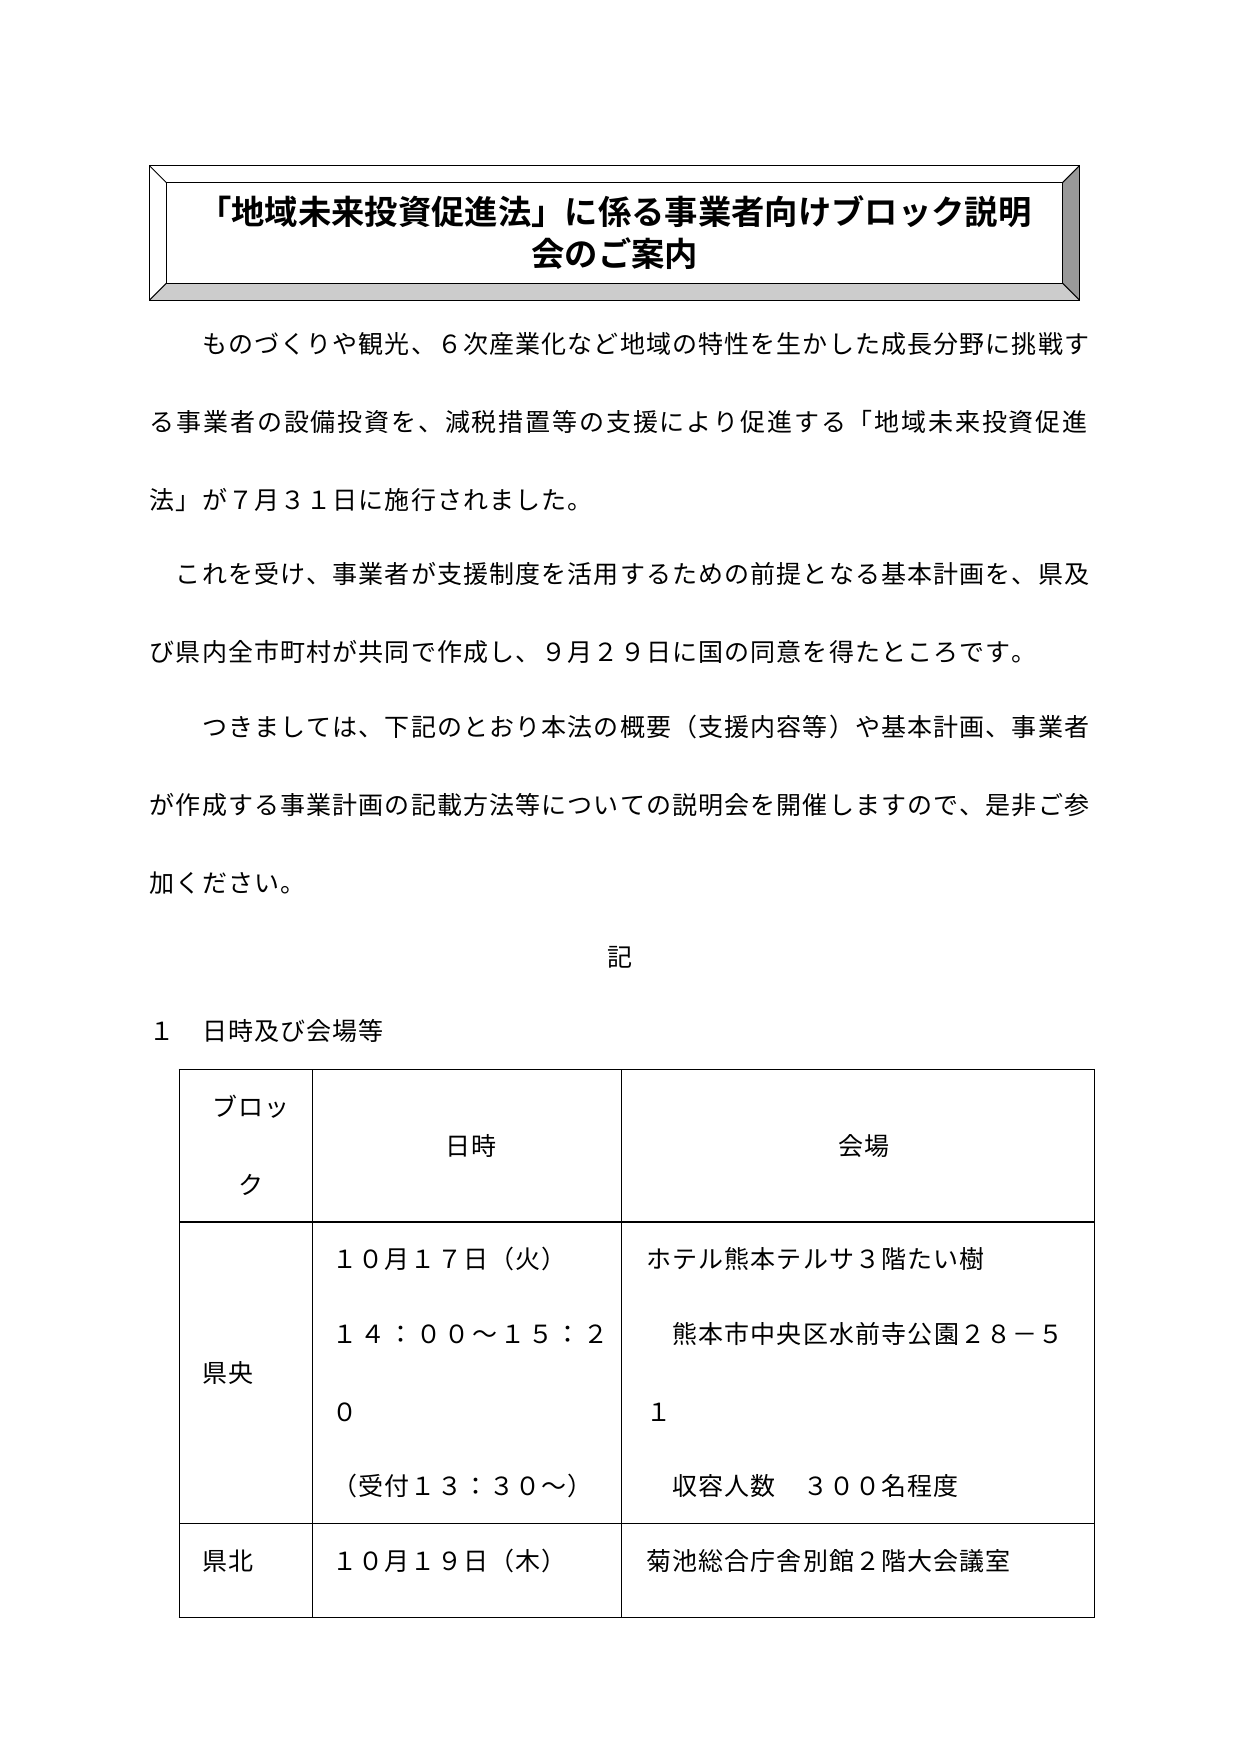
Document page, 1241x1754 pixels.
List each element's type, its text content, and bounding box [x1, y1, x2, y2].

text ものづくりや観光、６次産業化など地域の特性を生かした成長分野に挑戦する事業者の設備投資を、減税措置等の支援により促進する「地域未来投資促進法」が７月３１日に施行されました。 [149, 307, 1091, 534]
text １ 日時及び会場等 [149, 994, 1091, 1065]
table_cell １０月１７日（火） １４：００～１５：２０ （受付１３：３０～） [313, 1223, 621, 1523]
table_header ブロック [180, 1070, 312, 1221]
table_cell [313, 1524, 621, 1617]
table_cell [622, 1524, 1094, 1617]
subtitle 記 [149, 920, 1091, 991]
text つきましては、下記のとおり本法の概要（支援内容等）や基本計画、事業者が作成する事業計画の記載方法等についての説明会を開催しますので、是非ご参加ください。 [149, 690, 1091, 917]
table_header 会場 [622, 1070, 1094, 1221]
table_cell 県北 [180, 1524, 312, 1617]
table_cell 県央 [180, 1223, 312, 1523]
table_cell ホテル熊本テルサ３階たい樹 熊本市中央区水前寺公園２８－５１ 収容人数 ３００名程度 [622, 1223, 1094, 1523]
text これを受け、事業者が支援制度を活用するための前提となる基本計画を、県及び県内全市町村が共同で作成し、９月２９日に国の同意を得たところです。 [149, 538, 1091, 686]
table_header 日時 [313, 1070, 621, 1221]
